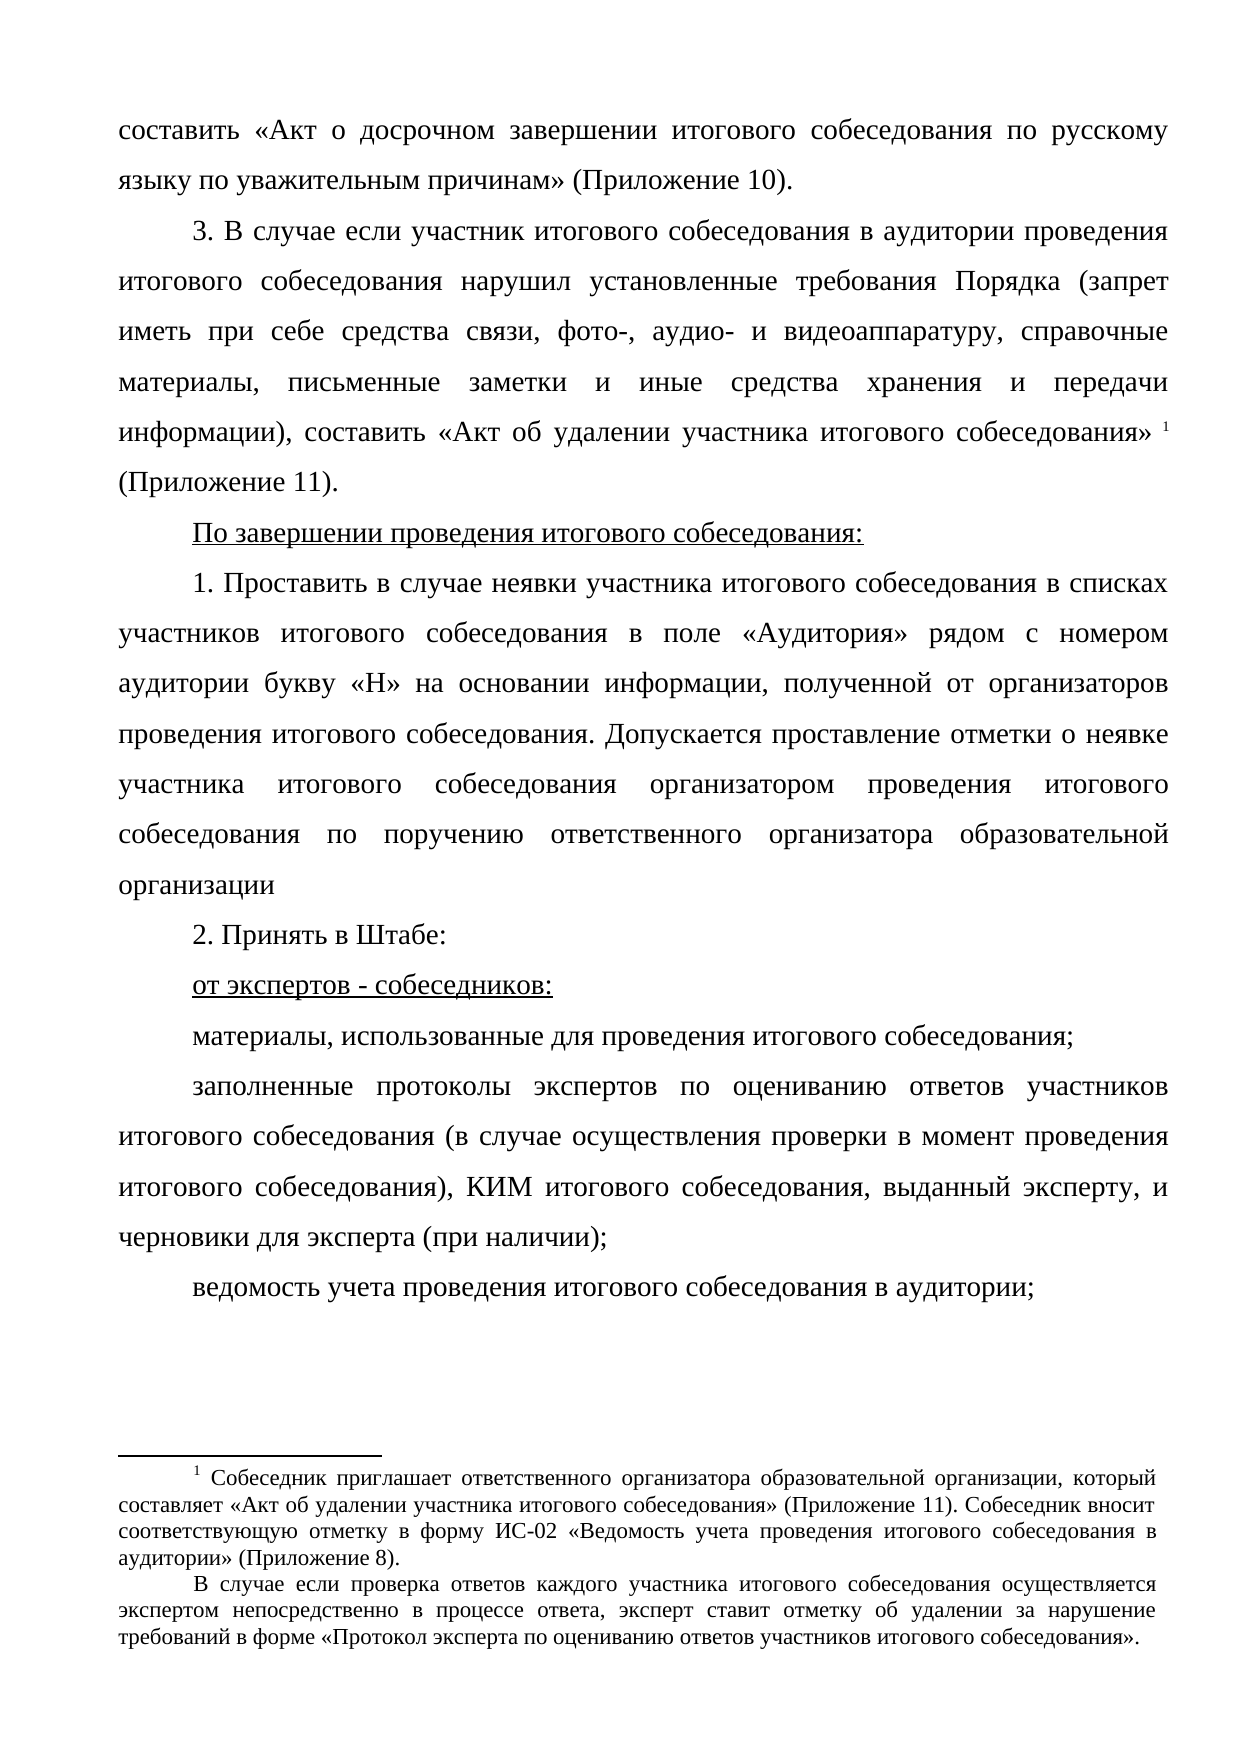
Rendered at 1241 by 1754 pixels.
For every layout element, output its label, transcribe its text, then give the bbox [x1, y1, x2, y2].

text от экспертов - собеседников: [118, 967, 1169, 1001]
text 1. Проставить в случае неявки участника итогового собеседования в списках участников итогового собеседования в поле «Аудитория» рядом с номером аудитории букву «Н» на основании информации, полученной от организаторов проведения итогового собеседования. Допускается проставление отметки о неявке участника итогового собеседования организатором проведения итогового собеседования по поручению ответственного организатора образовательной организации [118, 565, 1169, 900]
text 2. Принять в Штабе: [118, 917, 1169, 951]
text ведомость учета проведения итогового собеседования в аудитории; [118, 1269, 1169, 1303]
text заполненные протоколы экспертов по оцениванию ответов участников итогового собеседования (в случае осуществления проверки в момент проведения итогового собеседования), КИМ итогового собеседования, выданный эксперту, и черновики для эксперта (при наличии); [118, 1068, 1169, 1253]
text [118, 112, 1169, 196]
text материалы, использованные для проведения итогового собеседования; [118, 1018, 1169, 1051]
text 3. В случае если участник итогового собеседования в аудитории проведения итогового собеседования нарушил установленные требования Порядка (запрет иметь при себе средства связи, фото-, аудио- и видеоаппаратуру, справочные материалы, письменные заметки и иные средства хранения и передачи информации), составить «Акт об удалении участника итогового собеседования» (Приложение 11). [118, 213, 1169, 498]
text По завершении проведения итогового собеседования: [118, 515, 1169, 548]
